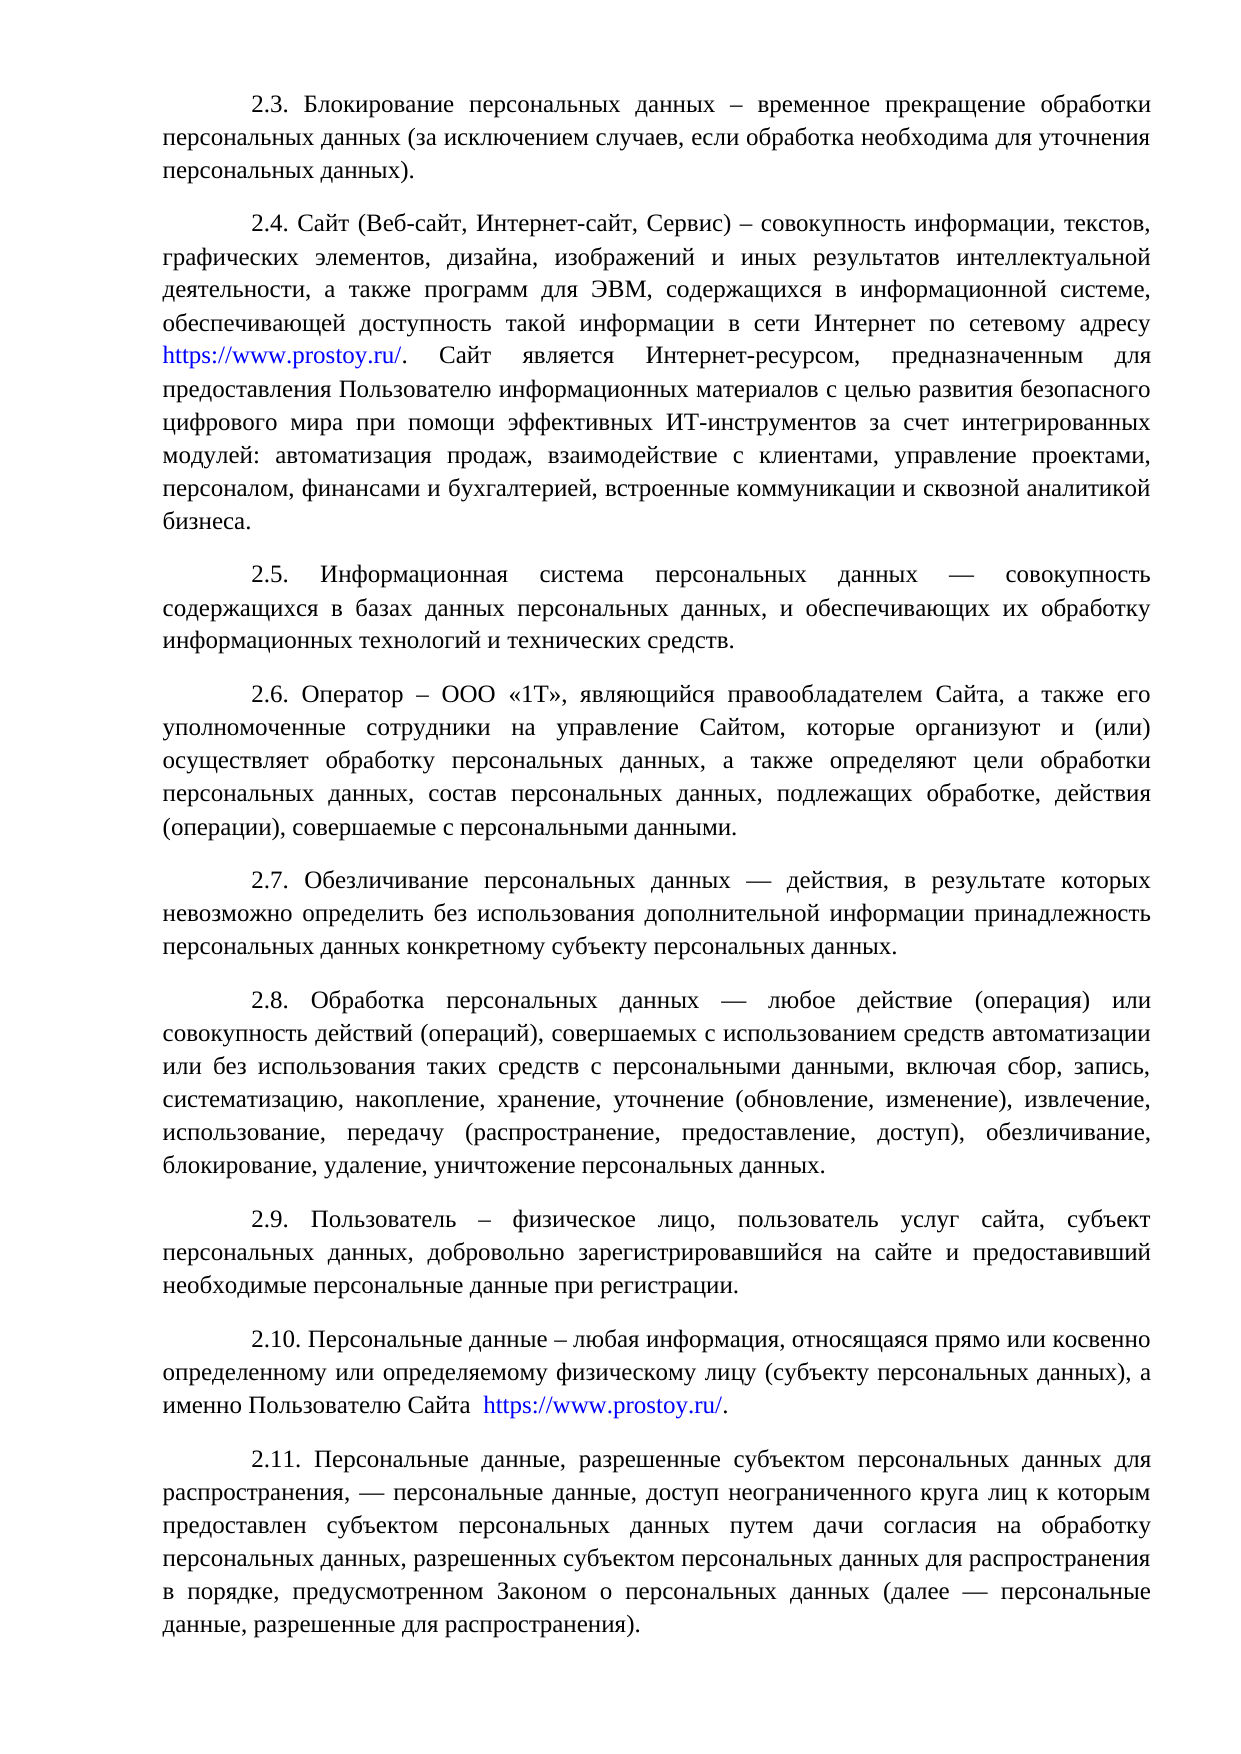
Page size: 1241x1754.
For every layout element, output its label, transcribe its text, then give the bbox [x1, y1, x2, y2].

text 2.6. Оператор – ООО «1Т», являющийся правообладателем Сайта, а также его уполномоченные сотрудники на управление Сайтом, которые организуют и (или) осуществляет обработку персональных данных, а также определяют цели обработки персональных данных, состав персональных данных, подлежащих обработке, действия (операции), совершаемые с персональными данными. [162, 679, 1152, 840]
text 2.5. Информационная система персональных данных — совокупность содержащихся в базах данных персональных данных, и обеспечивающих их обработку информационных технологий и технических средств. [162, 559, 1152, 654]
text 2.3. Блокирование персональных данных – временное прекращение обработки персональных данных (за исключением случаев, если обработка необходима для уточнения персональных данных). [162, 89, 1152, 183]
text 2.7. Обезличивание персональных данных — действия, в результате которых невозможно определить без использования дополнительной информации принадлежность персональных данных конкретному субъекту персональных данных. [162, 865, 1152, 960]
text 2.9. Пользователь – физическое лицо, пользователь услуг сайта, субъект персональных данных, добровольно зарегистрировавшийся на сайте и предоставивший необходимые персональные данные при регистрации. [162, 1204, 1152, 1299]
text 2.8. Обработка персональных данных — любое действие (операция) или совокупность действий (операций), совершаемых с использованием средств автоматизации или без использования таких средств с персональными данными, включая сбор, запись, систематизацию, накопление, хранение, уточнение (обновление, изменение), извлечение, использование, передачу (распространение, предоставление, доступ), обезличивание, блокирование, удаление, уничтожение персональных данных. [162, 985, 1152, 1179]
text 2.10. Персональные данные – любая информация, относящаяся прямо или косвенно определенному или определяемому физическому лицу (субъекту персональных данных), а именно Пользователю Сайта https://www.prostoy.ru/. [162, 1324, 1152, 1419]
text 2.11. Персональные данные, разрешенные субъектом персональных данных для распространения, — персональные данные, доступ неограниченного круга лиц к которым предоставлен субъектом персональных данных путем дачи согласия на обработку персональных данных, разрешенных субъектом персональных данных для распространения в порядке, предусмотренном Законом о персональных данных (далее — персональные данные, разрешенные для распространения). [162, 1444, 1152, 1638]
text 2.4. Сайт (Веб-сайт, Интернет-сайт, Сервис) – совокупность информации, текстов, графических элементов, дизайна, изображений и иных результатов интеллектуальной деятельности, а также программ для ЭВМ, содержащихся в информационной системе, обеспечивающей доступность такой информации в сети Интернет по сетевому адресу https://www.prostoy.ru/. Сайт является Интернет-ресурсом, предназначенным для предоставления Пользователю информационных материалов с целью развития безопасного цифрового мира при помощи эффективных ИТ-инструментов за счет интегрированных модулей: автоматизация продаж, взаимодействие с клиентами, управление проектами, персоналом, финансами и бухгалтерией, встроенные коммуникации и сквозной аналитикой бизнеса. [162, 208, 1152, 534]
